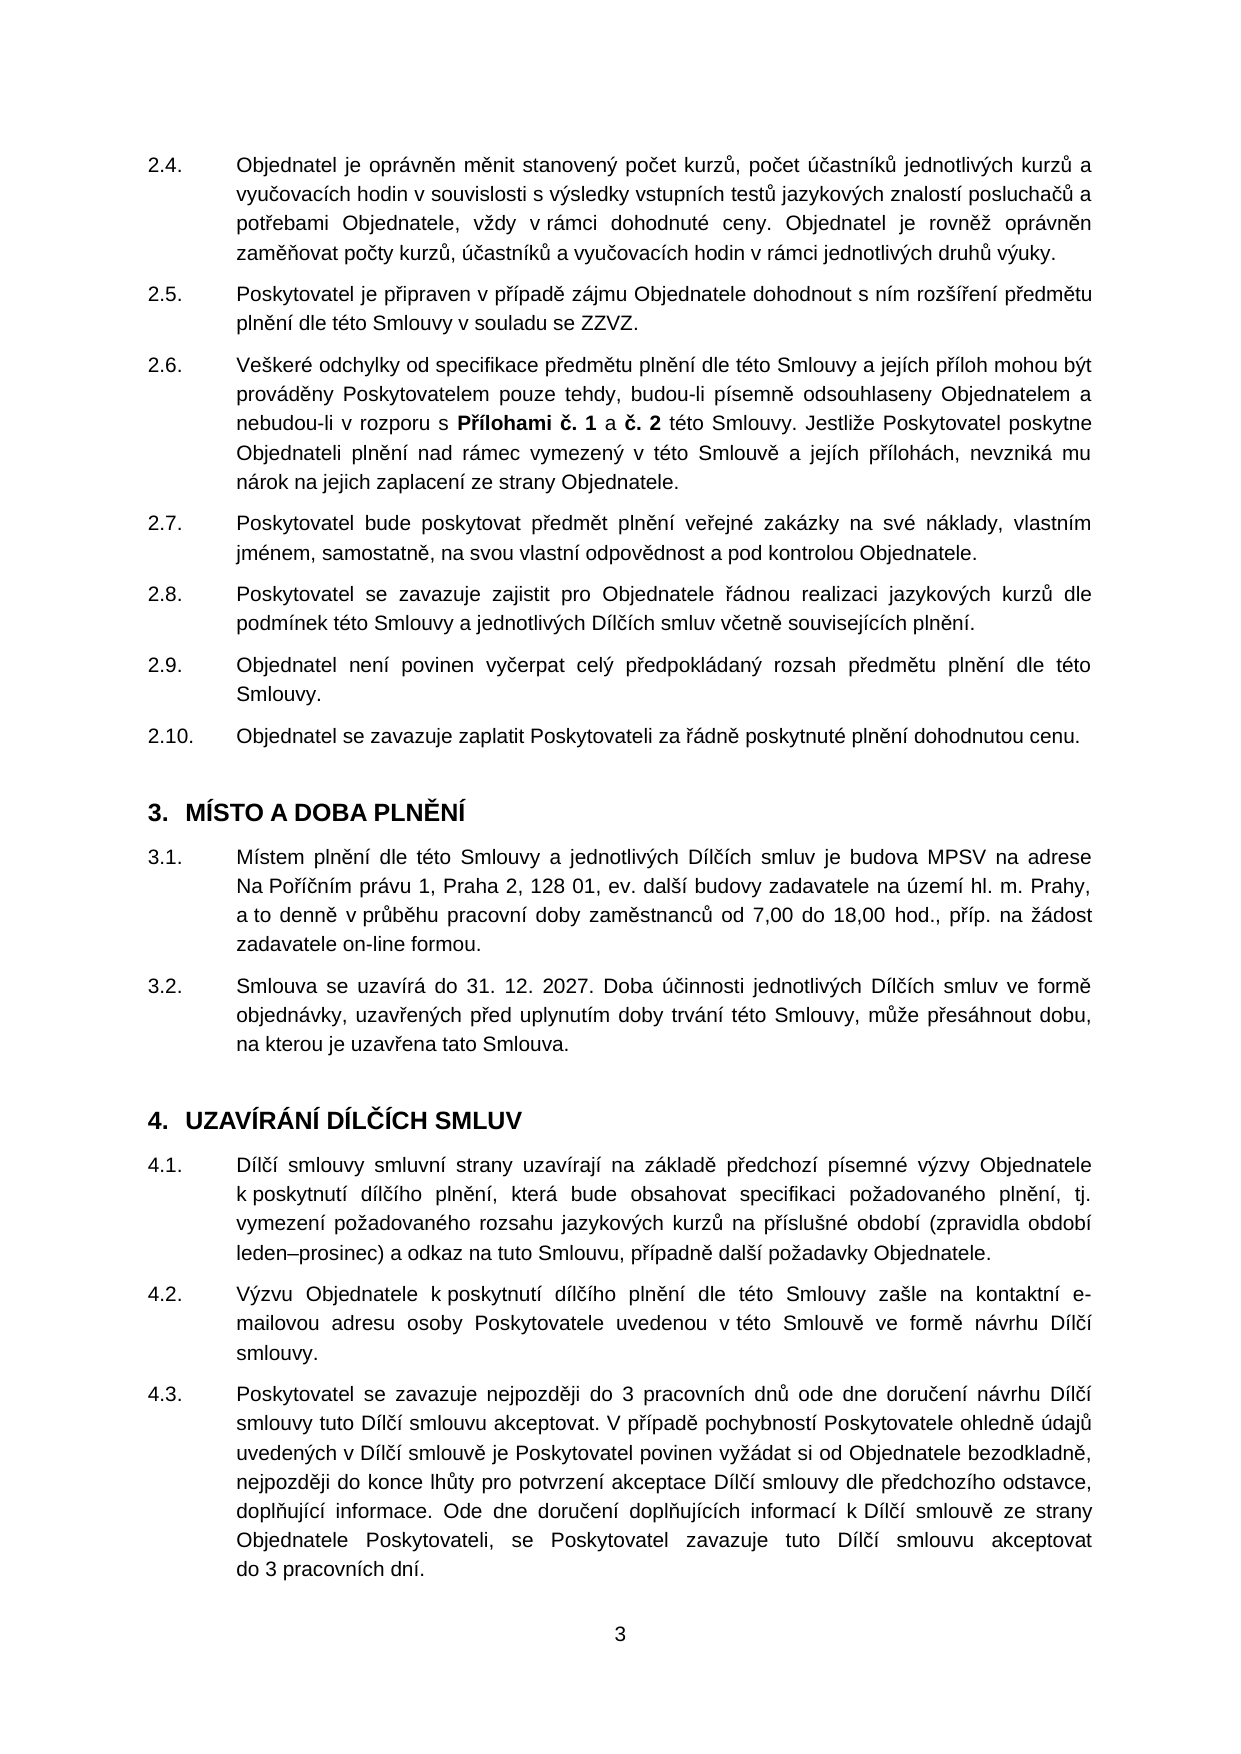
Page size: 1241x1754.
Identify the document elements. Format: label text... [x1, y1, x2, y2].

list Poskytovatel se zavazuje zajistit pro Objednatele řádnou realizaci jazykových kurzů dle podmínek této Smlouvy a jednotlivých Dílčích smluv včetně souvisejících plnění. [148, 577, 1093, 635]
list Dílčí smlouvy smluvní strany uzavírají na základě předchozí písemné výzvy Objednatele k poskytnutí dílčího plnění, která bude obsahovat specifikaci požadovaného plnění, tj. vymezení požadovaného rozsahu jazykových kurzů na příslušné období (zpravidla období leden–prosinec) a odkaz na tuto Smlouvu, případně další požadavky Objednatele. [148, 1148, 1093, 1264]
list Poskytovatel je připraven v případě zájmu Objednatele dohodnout s ním rozšíření předmětu plnění dle této Smlouvy v souladu se ZZVZ. [148, 277, 1093, 335]
subtitle Uzavírání Dílčích smluv [148, 1106, 1093, 1135]
list Veškeré odchylky od specifikace předmětu plnění dle této Smlouvy a jejích příloh mohou být prováděny Poskytovatelem pouze tehdy, budou-li písemně odsouhlaseny Objednatelem a nebudou-li v rozporu s Přílohami č. 1 a č. 2 této Smlouvy. Jestliže Poskytovatel poskytne Objednateli plnění nad rámec vymezený v této Smlouvě a jejích přílohách, nevzniká mu nárok na jejich zaplacení ze strany Objednatele. [148, 348, 1093, 493]
list Objednatel je oprávněn měnit stanovený počet kurzů, počet účastníků jednotlivých kurzů a vyučovacích hodin v souvislosti s výsledky vstupních testů jazykových znalostí posluchačů a potřebami Objednatele, vždy v rámci dohodnuté ceny. Objednatel je rovněž oprávněn zaměňovat počty kurzů, účastníků a vyučovacích hodin v rámci jednotlivých druhů výuky. [148, 148, 1093, 264]
subtitle Místo a doba plnění [148, 798, 1093, 827]
subtitle Smlouva se uzavírá do 31. 12. 2027. Doba účinnosti jednotlivých Dílčích smluv ve formě objednávky, uzavřených před uplynutím doby trvání této Smlouvy, může přesáhnout dobu, na kterou je uzavřena tato Smlouva. [148, 968, 1093, 1056]
list Objednatel se zavazuje zaplatit Poskytovateli za řádně poskytnuté plnění dohodnutou cenu. [148, 718, 1093, 748]
list Poskytovatel bude poskytovat předmět plnění veřejné zakázky na své náklady, vlastním jménem, samostatně, na svou vlastní odpovědnost a pod kontrolou Objednatele. [148, 506, 1093, 564]
list Poskytovatel se zavazuje nejpozději do 3 pracovních dnů ode dne doručení návrhu Dílčí smlouvy tuto Dílčí smlouvu akceptovat. V případě pochybností Poskytovatele ohledně údajů uvedených v Dílčí smlouvě je Poskytovatel povinen vyžádat si od Objednatele bezodkladně, nejpozději do konce lhůty pro potvrzení akceptace Dílčí smlouvy dle předchozího odstavce, doplňující informace. Ode dne doručení doplňujících informací k Dílčí smlouvě ze strany Objednatele Poskytovateli, se Poskytovatel zavazuje tuto Dílčí smlouvu akceptovat do 3 pracovních dní. [148, 1377, 1093, 1581]
list Objednatel není povinen vyčerpat celý předpokládaný rozsah předmětu plnění dle této Smlouvy. [148, 648, 1093, 706]
subtitle Místem plnění dle této Smlouvy a jednotlivých Dílčích smluv je budova MPSV na adrese Na Poříčním právu 1, Praha 2, 128 01, ev. další budovy zadavatele na území hl. m. Prahy, a to denně v průběhu pracovní doby zaměstnanců od 7,00 do 18,00 hod., příp. na žádost zadavatele on-line formou. [148, 839, 1093, 956]
list Výzvu Objednatele k poskytnutí dílčího plnění dle této Smlouvy zašle na kontaktní e-mailovou adresu osoby Poskytovatele uvedenou v této Smlouvě ve formě návrhu Dílčí smlouvy. [148, 1277, 1093, 1364]
